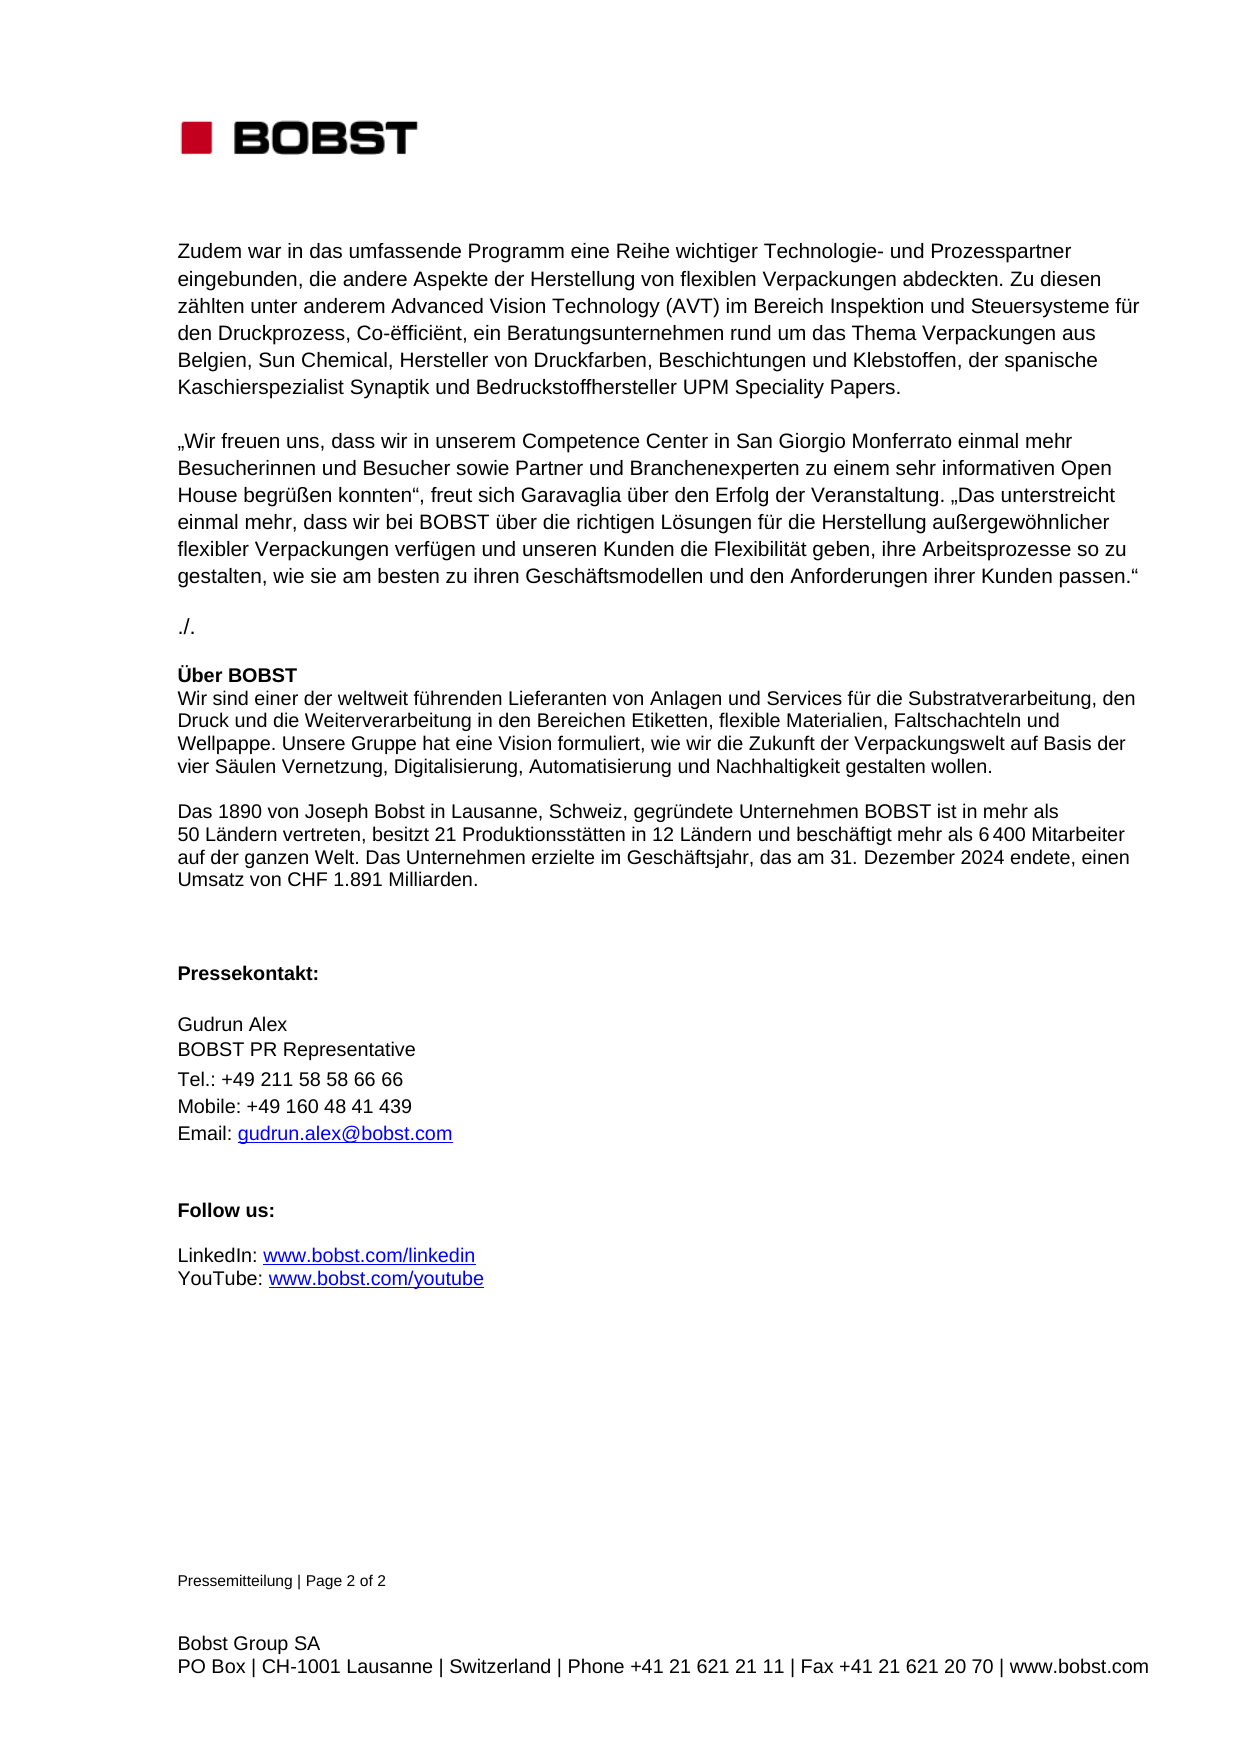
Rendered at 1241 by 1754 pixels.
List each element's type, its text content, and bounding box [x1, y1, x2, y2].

text LinkedIn: www.bobst.com/linkedin YouTube: www.bobst.com/youtube [177, 1221, 1152, 1289]
text Über BOBST [177, 664, 1152, 687]
text Email: gudrun.alex@bobst.com [177, 1117, 1152, 1144]
text Mobile: +49 160 48 41 439 [177, 1090, 1152, 1117]
text Zudem war in das umfassende Programm eine Reihe wichtiger Technologie- und Prozesspartner eingebunden, die andere Aspekte der Herstellung von flexiblen Verpackungen abdeckten. Zu diesen zählten unter anderem Advanced Vision Technology (AVT) im Bereich Inspektion und Steuersysteme für den Druckprozess, Co-ëfficiënt, ein Beratungsunternehmen rund um das Thema Verpackungen aus Belgien, Sun Chemical, Hersteller von Druckfarben, Beschichtungen und Klebstoffen, der spanische Kaschierspezialist Synaptik und Bedruckstoffhersteller UPM Speciality Papers. [177, 236, 1152, 399]
text Das 1890 von Joseph Bobst in Lausanne, Schweiz, gegründete Unternehmen BOBST ist in mehr als 50 Ländern vertreten, besitzt 21 Produktionsstätten in 12 Ländern und beschäftigt mehr als 6 400 Mitarbeiter auf der ganzen Welt. Das Unternehmen erzielte im Geschäftsjahr, das am 31. Dezember 2024 endete, einen Umsatz von CHF 1.891 Milliarden. [177, 800, 1152, 891]
text Follow us: [177, 1198, 1152, 1221]
text ./. [177, 613, 1152, 639]
text Tel.: +49 211 58 58 66 66 [177, 1063, 1152, 1090]
text Pressekontakt: [177, 962, 1152, 985]
text Gudrun Alex BOBST PR Representative [177, 1013, 1152, 1061]
text „Wir freuen uns, dass wir in unserem Competence Center in San Giorgio Monferrato einmal mehr Besucherinnen und Besucher sowie Partner und Branchenexperten zu einem sehr informativen Open House begrüßen konnten“, freut sich Garavaglia über den Erfolg der Veranstaltung. „Das unterstreicht einmal mehr, dass wir bei BOBST über die richtigen Lösungen für die Herstellung außergewöhnlicher flexibler Verpackungen verfügen und unseren Kunden die Flexibilität geben, ihre Arbeitsprozesse so zu gestalten, wie sie am besten zu ihren Geschäftsmodellen und den Anforderungen ihrer Kunden passen.“ [177, 426, 1152, 588]
text Wir sind einer der weltweit führenden Lieferanten von Anlagen und Services für die Substratverarbeitung, den Druck und die Weiterverarbeitung in den Bereichen Etiketten, flexible Materialien, Faltschachteln und Wellpappe. Unsere Gruppe hat eine Vision formuliert, wie wir die Zukunft der Verpackungswelt auf Basis der vier Säulen Vernetzung, Digitalisierung, Automatisierung und Nachhaltigkeit gestalten wollen. [177, 687, 1152, 777]
